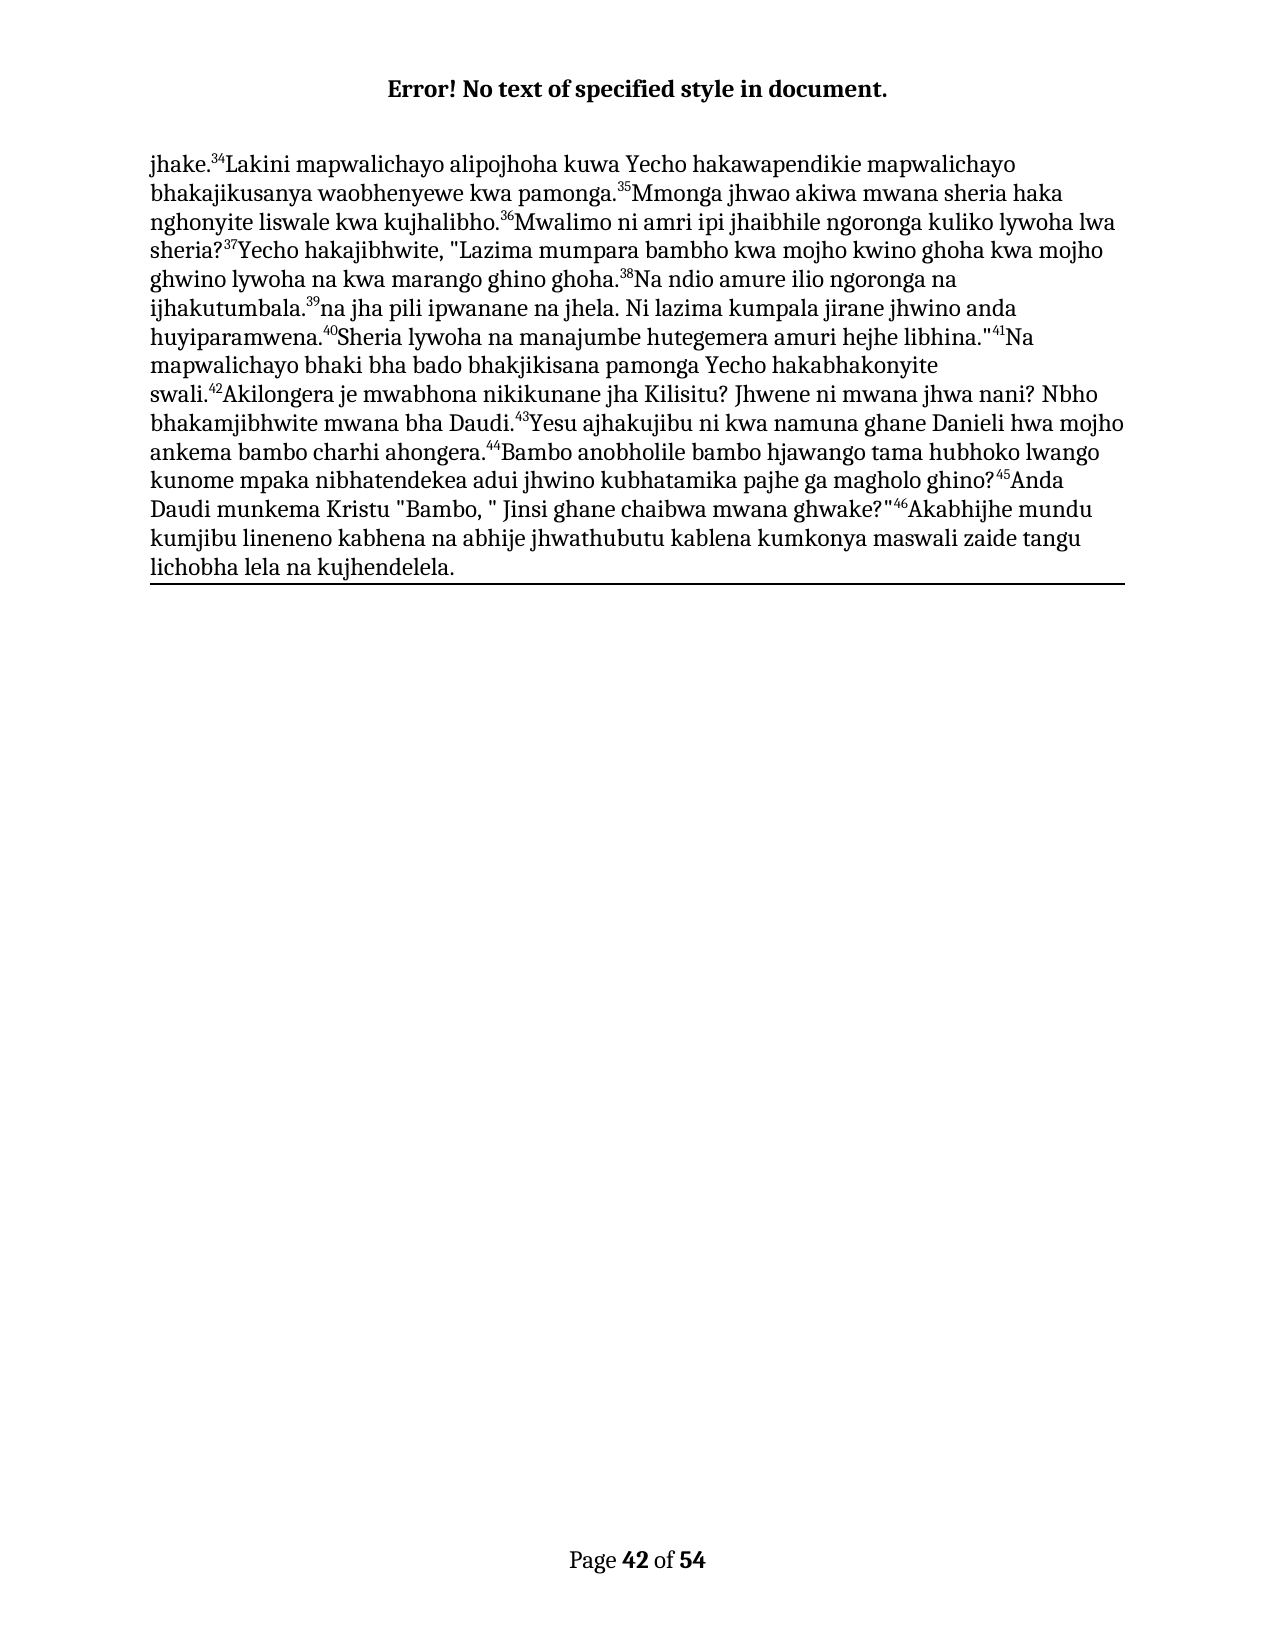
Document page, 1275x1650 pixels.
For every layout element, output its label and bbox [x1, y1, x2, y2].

text [150, 150, 1125, 583]
